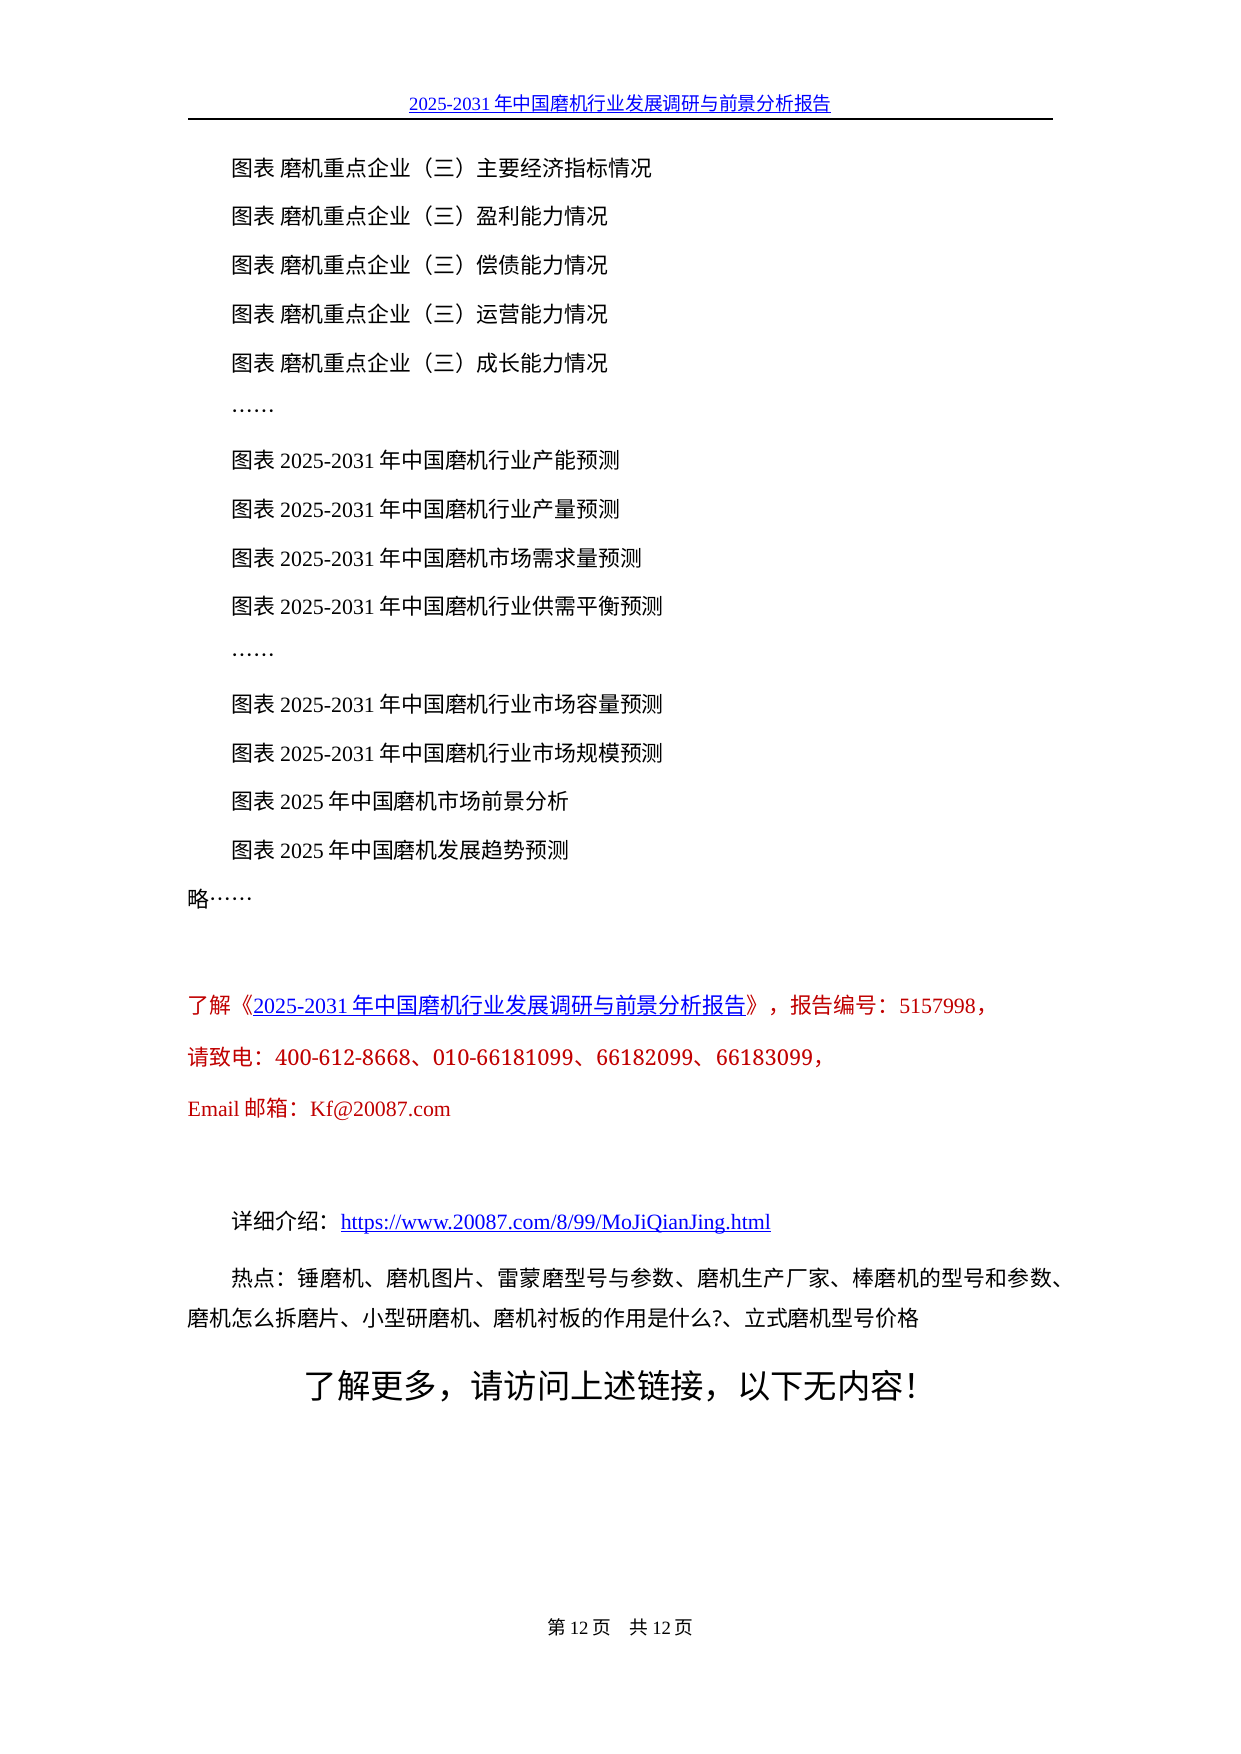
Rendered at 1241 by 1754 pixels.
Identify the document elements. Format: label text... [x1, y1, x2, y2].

title 了解更多，请访问上述链接，以下无内容！ [187, 1351, 1053, 1416]
text 热点：锤磨机、磨机图片、雷蒙磨型号与参数、磨机生产厂家、棒磨机的型号和参数、磨机怎么拆磨片、小型研磨机、磨机衬板的作用是什么?、立式磨机型号价格 [187, 1261, 1053, 1334]
text 请致电：400-612-8668、010-66181099、66182099、66183099， [187, 1039, 1053, 1072]
text Email邮箱：Kf@20087.com [187, 1091, 1053, 1123]
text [187, 150, 1053, 914]
text 了解《2025-2031年中国磨机行业发展调研与前景分析报告》，报告编号：5157998， [187, 988, 1053, 1020]
text 详细介绍：https://www.20087.com/8/99/MoJiQianJing.html [187, 1204, 1053, 1236]
